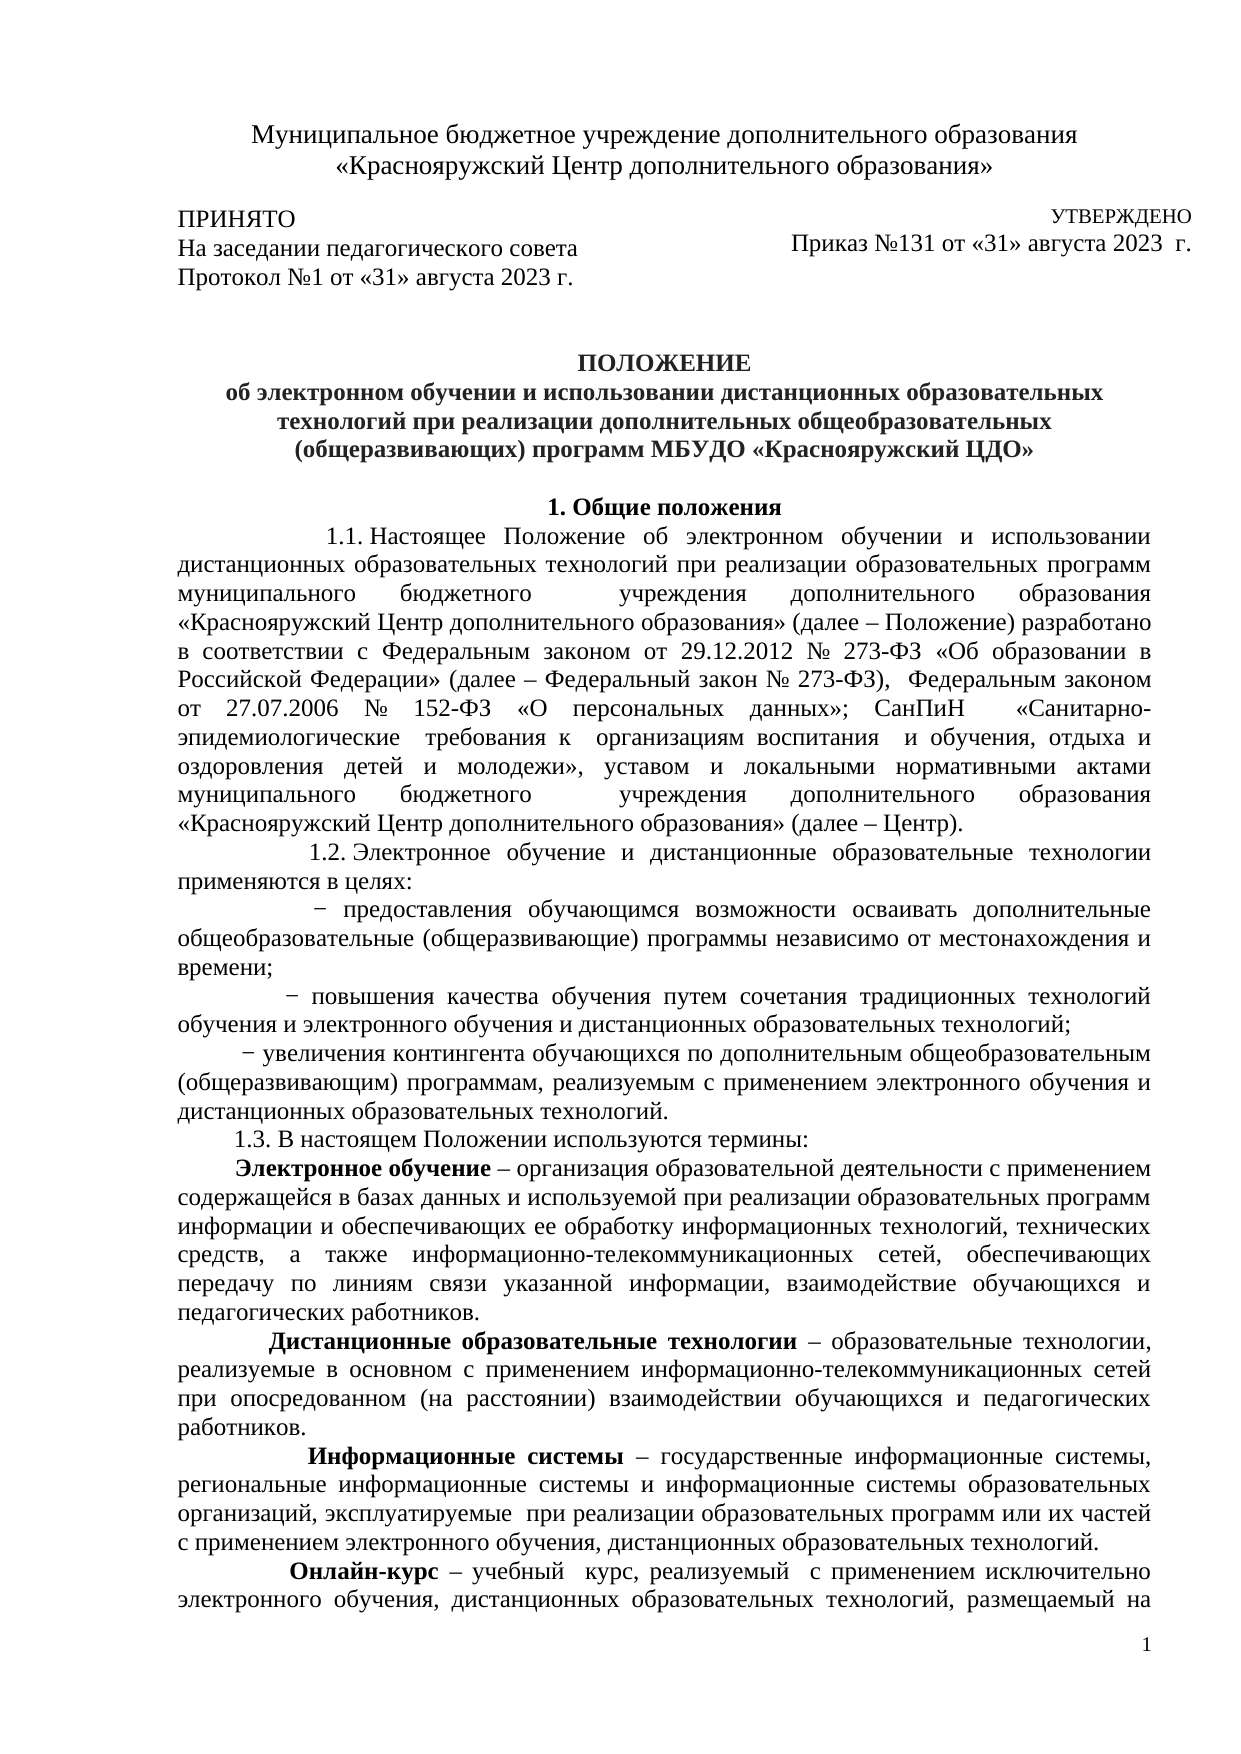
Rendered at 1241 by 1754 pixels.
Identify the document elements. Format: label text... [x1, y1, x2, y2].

text 1.1. Настоящее Положение об электронном обучении и использовании дистанционных образовательных технологий при реализации образовательных программ муниципального бюджетного учреждения дополнительного образования «Краснояружский Центр дополнительного образования» (далее – Положение) разработано в соответствии с Федеральным законом от 29.12.2012 № 273-ФЗ «Об образовании в Российской Федерации» (далее – Федеральный закон № 273-ФЗ), Федеральным законом от 27.07.2006 № 152-ФЗ «О персональных данных»; СанПиН «Санитарно-эпидемиологические требования к организациям воспитания и обучения, отдыха и оздоровления детей и молодежи», уставом и локальными нормативными актами муниципального бюджетного учреждения дополнительного образования «Краснояружский Центр дополнительного образования» (далее – Центр). [177, 521, 1152, 837]
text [177, 1556, 1152, 1613]
text Муниципальное бюджетное учреждение дополнительного образования «Краснояружский Центр дополнительного образования» [177, 118, 1152, 180]
text ПОЛОЖЕНИЕ [177, 348, 1152, 377]
text об электронном обучении и использовании дистанционных образовательных технологий при реализации дополнительных общеобразовательных (общеразвивающих) программ МБУДО «Краснояружский ЦДО» [177, 377, 1152, 463]
table_header УТВЕРЖДЕНО Приказ №131 от «31» августа 2023 г. [681, 205, 1203, 319]
text Электронное обучение – организация образовательной деятельности с применением содержащейся в базах данных и используемой при реализации образовательных программ информации и обеспечивающих ее обработку информационных технологий, технических средств, а также информационно-телекоммуникационных сетей, обеспечивающих передачу по линиям связи указанной информации, взаимодействие обучающихся и педагогических работников. [177, 1153, 1152, 1326]
text 1.2. Электронное обучение и дистанционные образовательные технологии применяются в целях: [177, 837, 1152, 894]
text − предоставления обучающимся возможности осваивать дополнительные общеобразовательные (общеразвивающие) программы независимо от местонахождения и времени; [177, 894, 1152, 981]
text − увеличения контингента обучающихся по дополнительным общеобразовательным (общеразвивающим) программам, реализуемым с применением электронного обучения и дистанционных образовательных технологий. [177, 1038, 1152, 1124]
text Дистанционные образовательные технологии – образовательные технологии, реализуемые в основном с применением информационно-телекоммуникационных сетей при опосредованном (на расстоянии) взаимодействии обучающихся и педагогических работников. [177, 1326, 1152, 1441]
text 1. Общие положения [177, 492, 1152, 521]
table_header ПРИНЯТО На заседании педагогического совета Протокол №1 от «31» августа 2023 г. [166, 205, 681, 319]
text 1.3. В настоящем Положении используются термины: [177, 1124, 1152, 1153]
text − повышения качества обучения путем сочетания традиционных технологий обучения и электронного обучения и дистанционных образовательных технологий; [177, 981, 1152, 1038]
text Информационные системы – государственные информационные системы, региональные информационные системы и информационные системы образовательных организаций, эксплуатируемые при реализации образовательных программ или их частей с применением электронного обучения, дистанционных образовательных технологий. [177, 1441, 1152, 1556]
